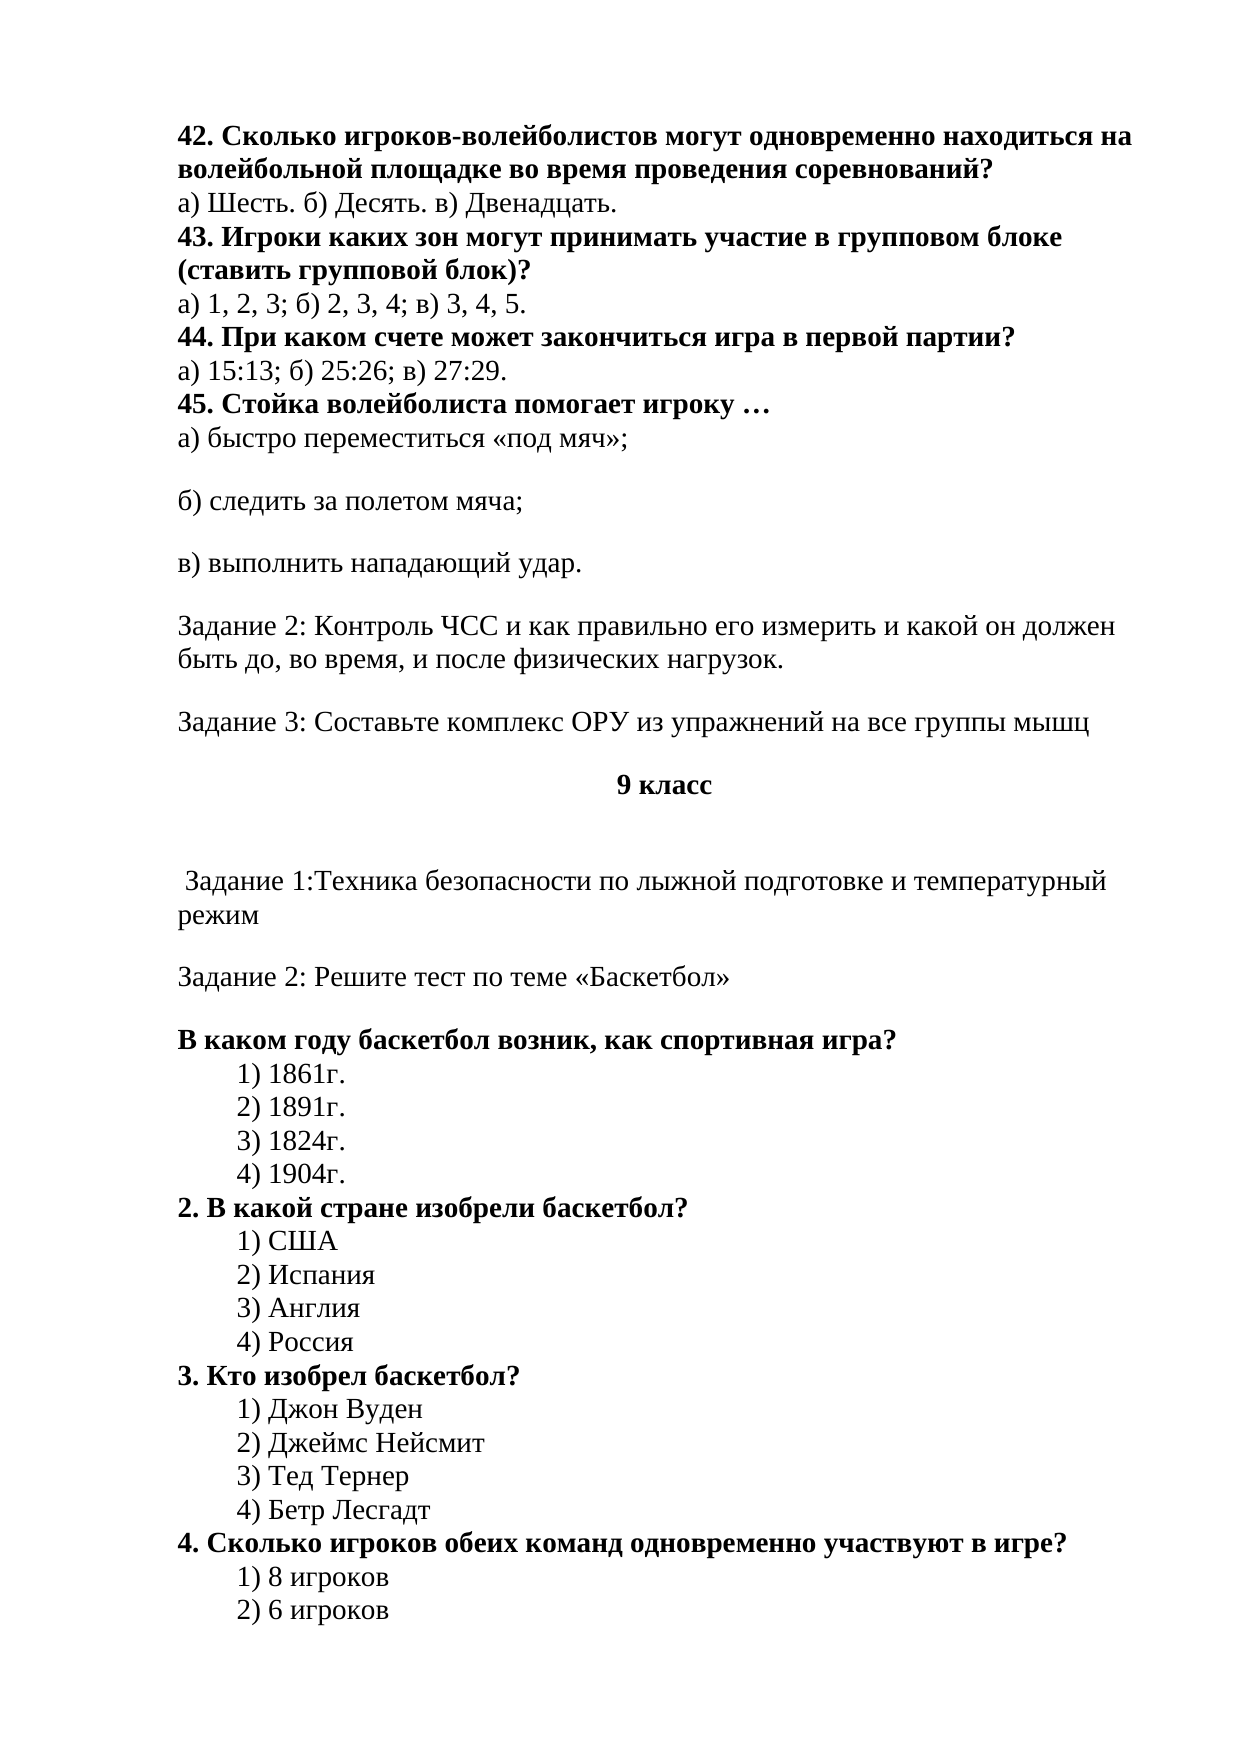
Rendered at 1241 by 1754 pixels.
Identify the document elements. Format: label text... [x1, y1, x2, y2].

text 1) 1861г. [177, 1056, 1152, 1089]
text 3) Тед Тернер [177, 1458, 1152, 1492]
text В каком году баскетбол возник, как спортивная игра? [177, 1022, 1152, 1056]
text 2) Джеймс Нейсмит [177, 1425, 1152, 1458]
text Задание 2: Контроль ЧСС и как правильно его измерить и какой он должен быть до, во время, и после физических нагрузок. [177, 608, 1152, 675]
text Задание 2: Решите тест по теме «Баскетбол» [177, 959, 1152, 993]
text 4. Сколько игроков обеих команд одновременно участвуют в игре? [177, 1525, 1152, 1559]
text 9 класс [177, 767, 1152, 801]
text 4) Россия [177, 1324, 1152, 1358]
text 1) США [177, 1223, 1152, 1257]
text Задание 3: Составьте комплекс ОРУ из упражнений на все группы мышц [177, 704, 1152, 738]
text 4) 1904г. [177, 1156, 1152, 1190]
text 1) 8 игроков [177, 1559, 1152, 1592]
text 3) 1824г. [177, 1123, 1152, 1156]
text 2) 1891г. [177, 1089, 1152, 1123]
text 42. Сколько игроков-волейболистов могут одновременно находиться на волейбольной площадке во время проведения соревнований? а) Шесть. б) Десять. в) Двенадцать. 43. Игроки каких зон могут принимать участие в групповом блоке (ставить групповой блок)? а) 1, 2, 3; б) 2, 3, 4; в) 3, 4, 5. 44. При каком счете может закончиться игра в первой партии? а) 15:13; б) 25:26; в) 27:29. 45. Стойка волейболиста помогает игроку … а) быстро переместиться «под мяч»; [177, 118, 1152, 453]
text 3. Кто изобрел баскетбол? [177, 1358, 1152, 1391]
text 3) Англия [177, 1291, 1152, 1324]
text 2. В какой стране изобрели баскетбол? [177, 1190, 1152, 1223]
text 4) Бетр Лесгадт [177, 1492, 1152, 1525]
text в) выполнить нападающий удар. [177, 545, 1152, 579]
text 2) 6 игроков [177, 1592, 1152, 1626]
text Задание 1:Техника безопасности по лыжной подготовке и температурный режим [177, 830, 1152, 930]
text 1) Джон Вуден [177, 1391, 1152, 1425]
text 2) Испания [177, 1257, 1152, 1291]
text б) следить за полетом мяча; [177, 483, 1152, 516]
